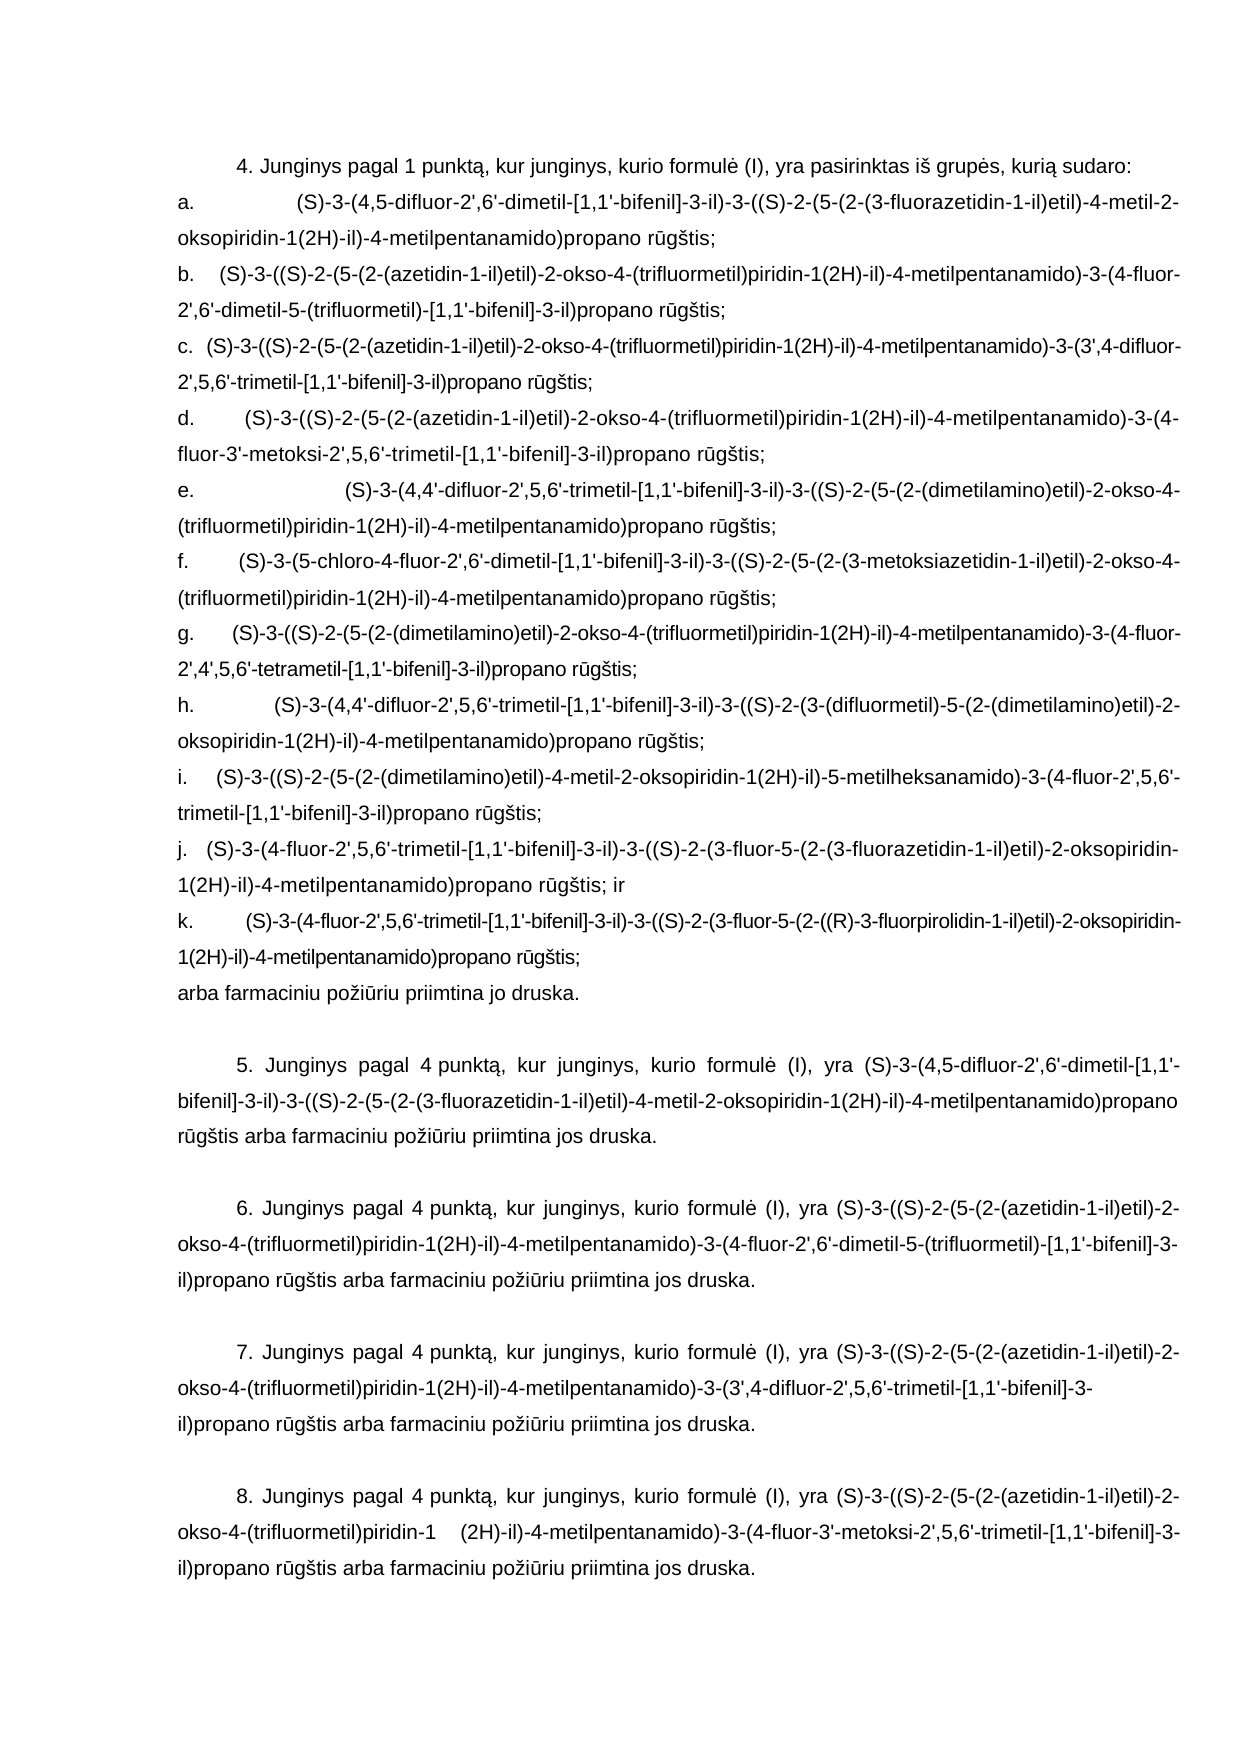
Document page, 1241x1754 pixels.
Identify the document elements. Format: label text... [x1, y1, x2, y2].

text a. (S)-3-(4,5-difluor-2',6'-dimetil-[1,1'-bifenil]-3-il)-3-((S)-2-(5-(2-(3-fluorazetidin-1-il)etil)-4-metil-2-oksopiridin-1(2H)-il)-4-metilpentanamido)propano rūgštis; [177, 190, 1181, 250]
text h. (S)-3-(4,4'-difluor-2',5,6'-trimetil-[1,1'-bifenil]-3-il)-3-((S)-2-(3-(difluormetil)-5-(2-(dimetilamino)etil)-2-oksopiridin-1(2H)-il)-4-metilpentanamido)propano rūgštis; [177, 693, 1181, 753]
text arba farmaciniu požiūriu priimtina jo druska. [177, 981, 1181, 1004]
text k. (S)-3-(4-fluor-2',5,6'-trimetil-[1,1'-bifenil]-3-il)-3-((S)-2-(3-fluor-5-(2-((R)-3-fluorpirolidin-1-il)etil)-2-oksopiridin-1(2H)-il)-4-metilpentanamido)propano rūgštis; [177, 909, 1181, 969]
text b. (S)-3-((S)-2-(5-(2-(azetidin-1-il)etil)-2-okso-4-(trifluormetil)piridin-1(2H)-il)-4-metilpentanamido)-3-(4-fluor-2',6'-dimetil-5-(trifluormetil)-[1,1'-bifenil]-3-il)propano rūgštis; [177, 262, 1181, 322]
text j. (S)-3-(4-fluor-2',5,6'-trimetil-[1,1'-bifenil]-3-il)-3-((S)-2-(3-fluor-5-(2-(3-fluorazetidin-1-il)etil)-2-oksopiridin-1(2H)-il)-4-metilpentanamido)propano rūgštis; ir [177, 837, 1181, 897]
text i. (S)-3-((S)-2-(5-(2-(dimetilamino)etil)-4-metil-2-oksopiridin-1(2H)-il)-5-metilheksanamido)-3-(4-fluor-2',5,6'-trimetil-[1,1'-bifenil]-3-il)propano rūgštis; [177, 765, 1181, 825]
text d. (S)-3-((S)-2-(5-(2-(azetidin-1-il)etil)-2-okso-4-(trifluormetil)piridin-1(2H)-il)-4-metilpentanamido)-3-(4-fluor-3'-metoksi-2',5,6'-trimetil-[1,1'-bifenil]-3-il)propano rūgštis; [177, 406, 1181, 466]
text f. (S)-3-(5-chloro-4-fluor-2',6'-dimetil-[1,1'-bifenil]-3-il)-3-((S)-2-(5-(2-(3-metoksiazetidin-1-il)etil)-2-okso-4-(trifluormetil)piridin-1(2H)-il)-4-metilpentanamido)propano rūgštis; [177, 549, 1181, 609]
text 8. Junginys pagal 4 punktą, kur junginys, kurio formulė (I), yra (S)-3-((S)-2-(5-(2-(azetidin-1-il)etil)-2-okso-4-(trifluormetil)piridin-1 (2H)-il)-4-metilpentanamido)-3-(4-fluor-3'-metoksi-2',5,6'-trimetil-[1,1'-bifenil]-3-il)propano rūgštis arba farmaciniu požiūriu priimtina jos druska. [177, 1484, 1181, 1579]
text c. (S)-3-((S)-2-(5-(2-(azetidin-1-il)etil)-2-okso-4-(trifluormetil)piridin-1(2H)-il)-4-metilpentanamido)-3-(3',4-difluor-2',5,6'-trimetil-[1,1'-bifenil]-3-il)propano rūgštis; [177, 334, 1181, 394]
text 7. Junginys pagal 4 punktą, kur junginys, kurio formulė (I), yra (S)-3-((S)-2-(5-(2-(azetidin-1-il)etil)-2-okso-4-(trifluormetil)piridin-1(2H)-il)-4-metilpentanamido)-3-(3',4-difluor-2',5,6'-trimetil-[1,1'-bifenil]-3-il)propano rūgštis arba farmaciniu požiūriu priimtina jos druska. [177, 1340, 1181, 1436]
text 5. Junginys pagal 4 punktą, kur junginys, kurio formulė (I), yra (S)-3-(4,5-difluor-2',6'-dimetil-[1,1'-bifenil]-3-il)-3-((S)-2-(5-(2-(3-fluorazetidin-1-il)etil)-4-metil-2-oksopiridin-1(2H)-il)-4-metilpentanamido)propano rūgštis arba farmaciniu požiūriu priimtina jos druska. [177, 1052, 1181, 1148]
text 4. Junginys pagal 1 punktą, kur junginys, kurio formulė (I), yra pasirinktas iš grupės, kurią sudaro: [177, 154, 1181, 178]
text e. (S)-3-(4,4'-difluor-2',5,6'-trimetil-[1,1'-bifenil]-3-il)-3-((S)-2-(5-(2-(dimetilamino)etil)-2-okso-4-(trifluormetil)piridin-1(2H)-il)-4-metilpentanamido)propano rūgštis; [177, 477, 1181, 537]
text 6. Junginys pagal 4 punktą, kur junginys, kurio formulė (I), yra (S)-3-((S)-2-(5-(2-(azetidin-1-il)etil)-2-okso-4-(trifluormetil)piridin-1(2H)-il)-4-metilpentanamido)-3-(4-fluor-2',6'-dimetil-5-(trifluormetil)-[1,1'-bifenil]-3-il)propano rūgštis arba farmaciniu požiūriu priimtina jos druska. [177, 1196, 1181, 1292]
text g. (S)-3-((S)-2-(5-(2-(dimetilamino)etil)-2-okso-4-(trifluormetil)piridin-1(2H)-il)-4-metilpentanamido)-3-(4-fluor-2',4',5,6'-tetrametil-[1,1'-bifenil]-3-il)propano rūgštis; [177, 621, 1181, 681]
